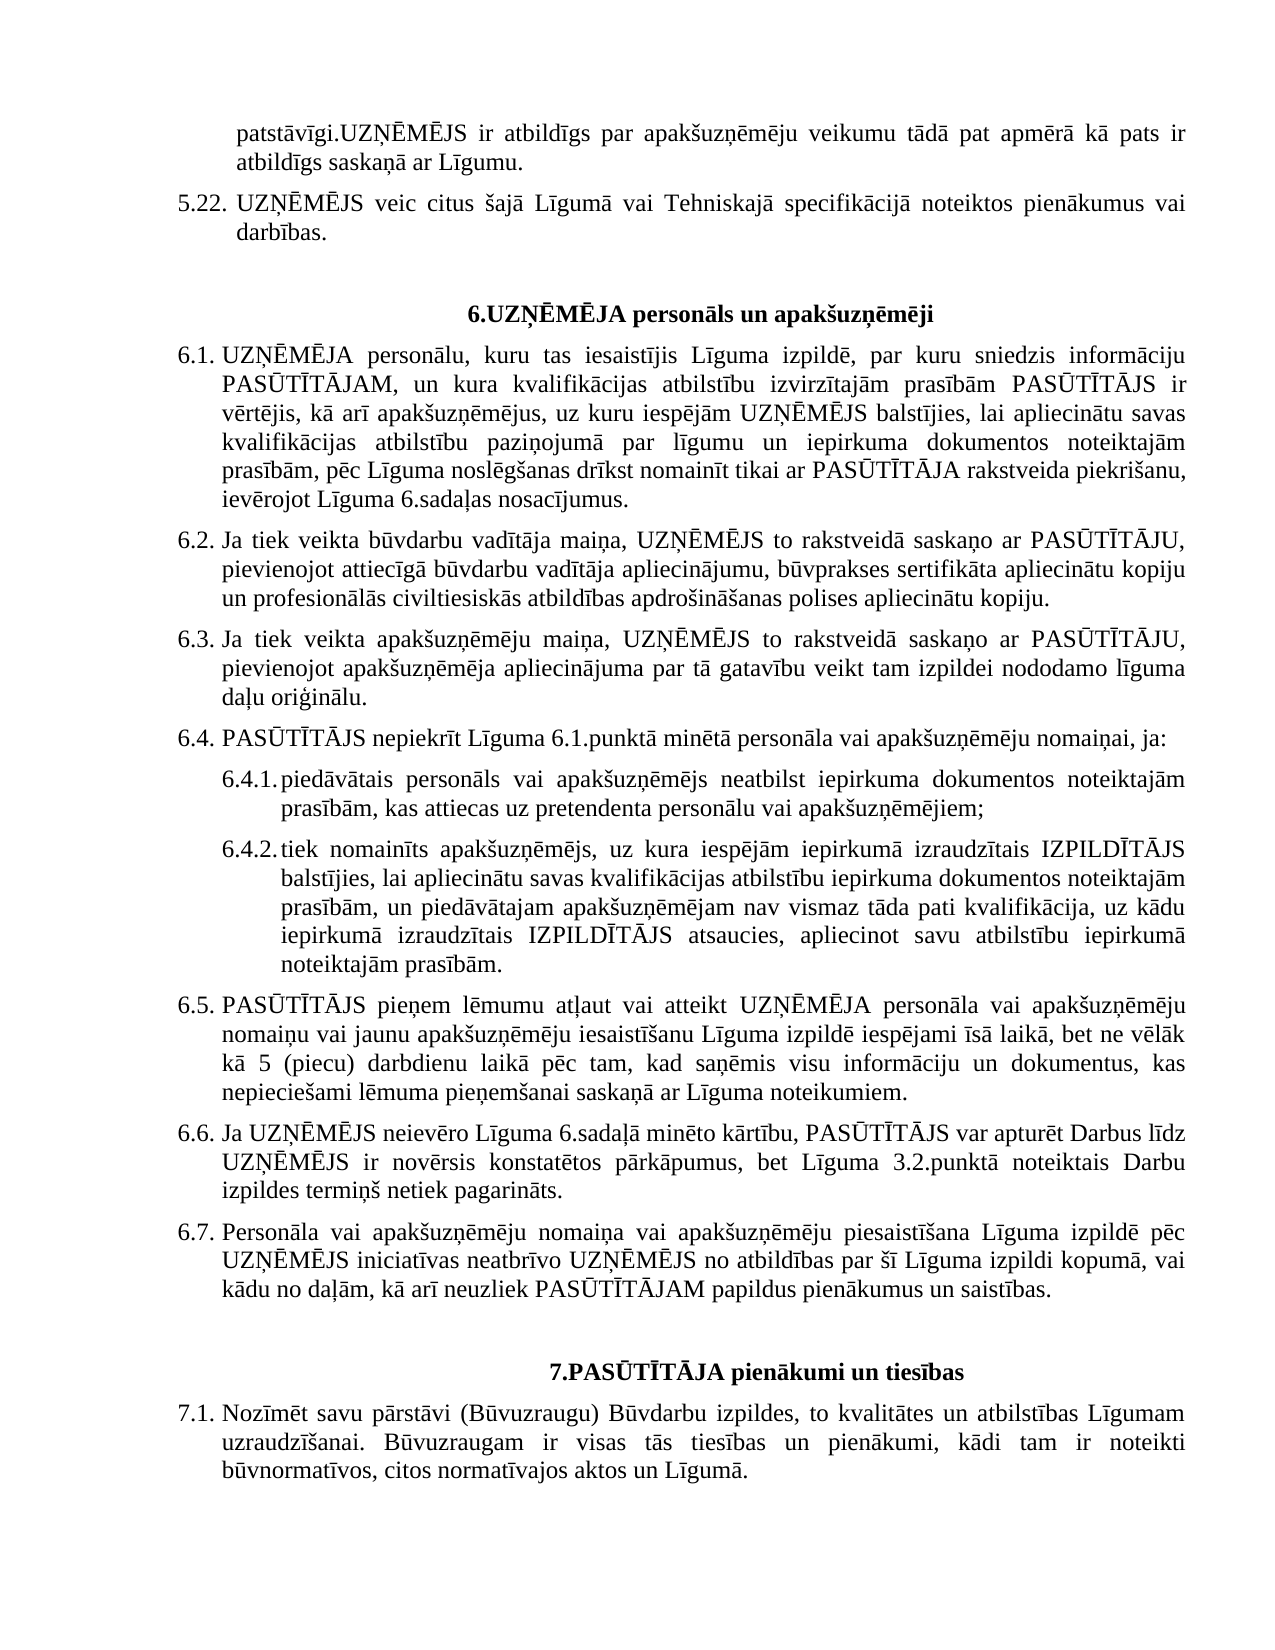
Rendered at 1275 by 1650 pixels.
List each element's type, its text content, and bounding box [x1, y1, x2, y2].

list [177, 118, 1186, 176]
list Ja tiek veikta būvdarbu vadītāja maiņa, UZŅĒMĒJS to rakstveidā saskaņo ar PASŪTĪTĀJU, pievienojot attiecīgā būvdarbu vadītāja apliecinājumu, būvprakses sertifikāta apliecinātu kopiju un profesionālās civiltiesiskās atbildības apdrošināšanas polises apliecinātu kopiju. [177, 526, 1186, 612]
list PASŪTĪTĀJS pieņem lēmumu atļaut vai atteikt UZŅĒMĒJA personāla vai apakšuzņēmēju nomaiņu vai jaunu apakšuzņēmēju iesaistīšanu Līguma izpildē iespējami īsā laikā, bet ne vēlāk kā 5 (piecu) darbdienu laikā pēc tam, kad saņēmis visu informāciju un dokumentus, kas nepieciešami lēmuma pieņemšanai saskaņā ar Līguma noteikumiem. [177, 991, 1186, 1106]
list Ja tiek veikta apakšuzņēmēju maiņa, UZŅĒMĒJS to rakstveidā saskaņo ar PASŪTĪTĀJU, pievienojot apakšuzņēmēja apliecinājuma par tā gatavību veikt tam izpildei nododamo līguma daļu oriģinālu. [177, 624, 1186, 711]
list Ja UZŅĒMĒJS neievēro Līguma 6.sadaļā minēto kārtību, PASŪTĪTĀJS var apturēt Darbus līdz UZŅĒMĒJS ir novērsis konstatētos pārkāpumus, bet Līguma 3.2.punktā noteiktais Darbu izpildes termiņš netiek pagarināts. [177, 1118, 1186, 1204]
list piedāvātais personāls vai apakšuzņēmējs neatbilst iepirkuma dokumentos noteiktajām prasībām, kas attiecas uz pretendenta personālu vai apakšuzņēmējiem; [222, 764, 1186, 822]
list tiek nomainīts apakšuzņēmējs, uz kura iespējām iepirkumā izraudzītais IZPILDĪTĀJS balstījies, lai apliecinātu savas kvalifikācijas atbilstību iepirkuma dokumentos noteiktajām prasībām, un piedāvātajam apakšuzņēmējam nav vismaz tāda pati kvalifikācija, uz kādu iepirkumā izraudzītais IZPILDĪTĀJS atsaucies, apliecinot savu atbilstību iepirkumā noteiktajām prasībām. [222, 834, 1186, 978]
list UZŅĒMĒJA personālu, kuru tas iesaistījis Līguma izpildē, par kuru sniedzis informāciju PASŪTĪTĀJAM, un kura kvalifikācijas atbilstību izvirzītajām prasībām PASŪTĪTĀJS ir vērtējis, kā arī apakšuzņēmējus, uz kuru iespējām UZŅĒMĒJS balstījies, lai apliecinātu savas kvalifikācijas atbilstību paziņojumā par līgumu un iepirkuma dokumentos noteiktajām prasībām, pēc Līguma noslēgšanas drīkst nomainīt tikai ar PASŪTĪTĀJA rakstveida piekrišanu, ievērojot Līguma 6.sadaļas nosacījumus. [177, 341, 1186, 513]
list UZŅĒMĒJA personāls un apakšuzņēmēji [215, 299, 1186, 328]
list PASŪTĪTĀJS nepiekrīt Līguma 6.1.punktā minētā personāla vai apakšuzņēmēju nomaiņai, ja: [177, 723, 1186, 752]
list UZŅĒMĒJS veic citus šajā Līgumā vai Tehniskajā specifikācijā noteiktos pienākumus vai darbības. [177, 188, 1186, 246]
list PASŪTĪTĀJA pienākumi un tiesības [327, 1357, 1186, 1386]
list Personāla vai apakšuzņēmēju nomaiņa vai apakšuzņēmēju piesaistīšana Līguma izpildē pēc UZŅĒMĒJS iniciatīvas neatbrīvo UZŅĒMĒJS no atbildības par šī Līguma izpildi kopumā, vai kādu no daļām, kā arī neuzliek PASŪTĪTĀJAM papildus pienākumus un saistības. [177, 1217, 1186, 1303]
list Nozīmēt savu pārstāvi (Būvuzraugu) Būvdarbu izpildes, to kvalitātes un atbilstības Līgumam uzraudzīšanai. Būvuzraugam ir visas tās tiesības un pienākumi, kādi tam ir noteikti būvnormatīvos, citos normatīvajos aktos un Līgumā. [177, 1398, 1186, 1484]
